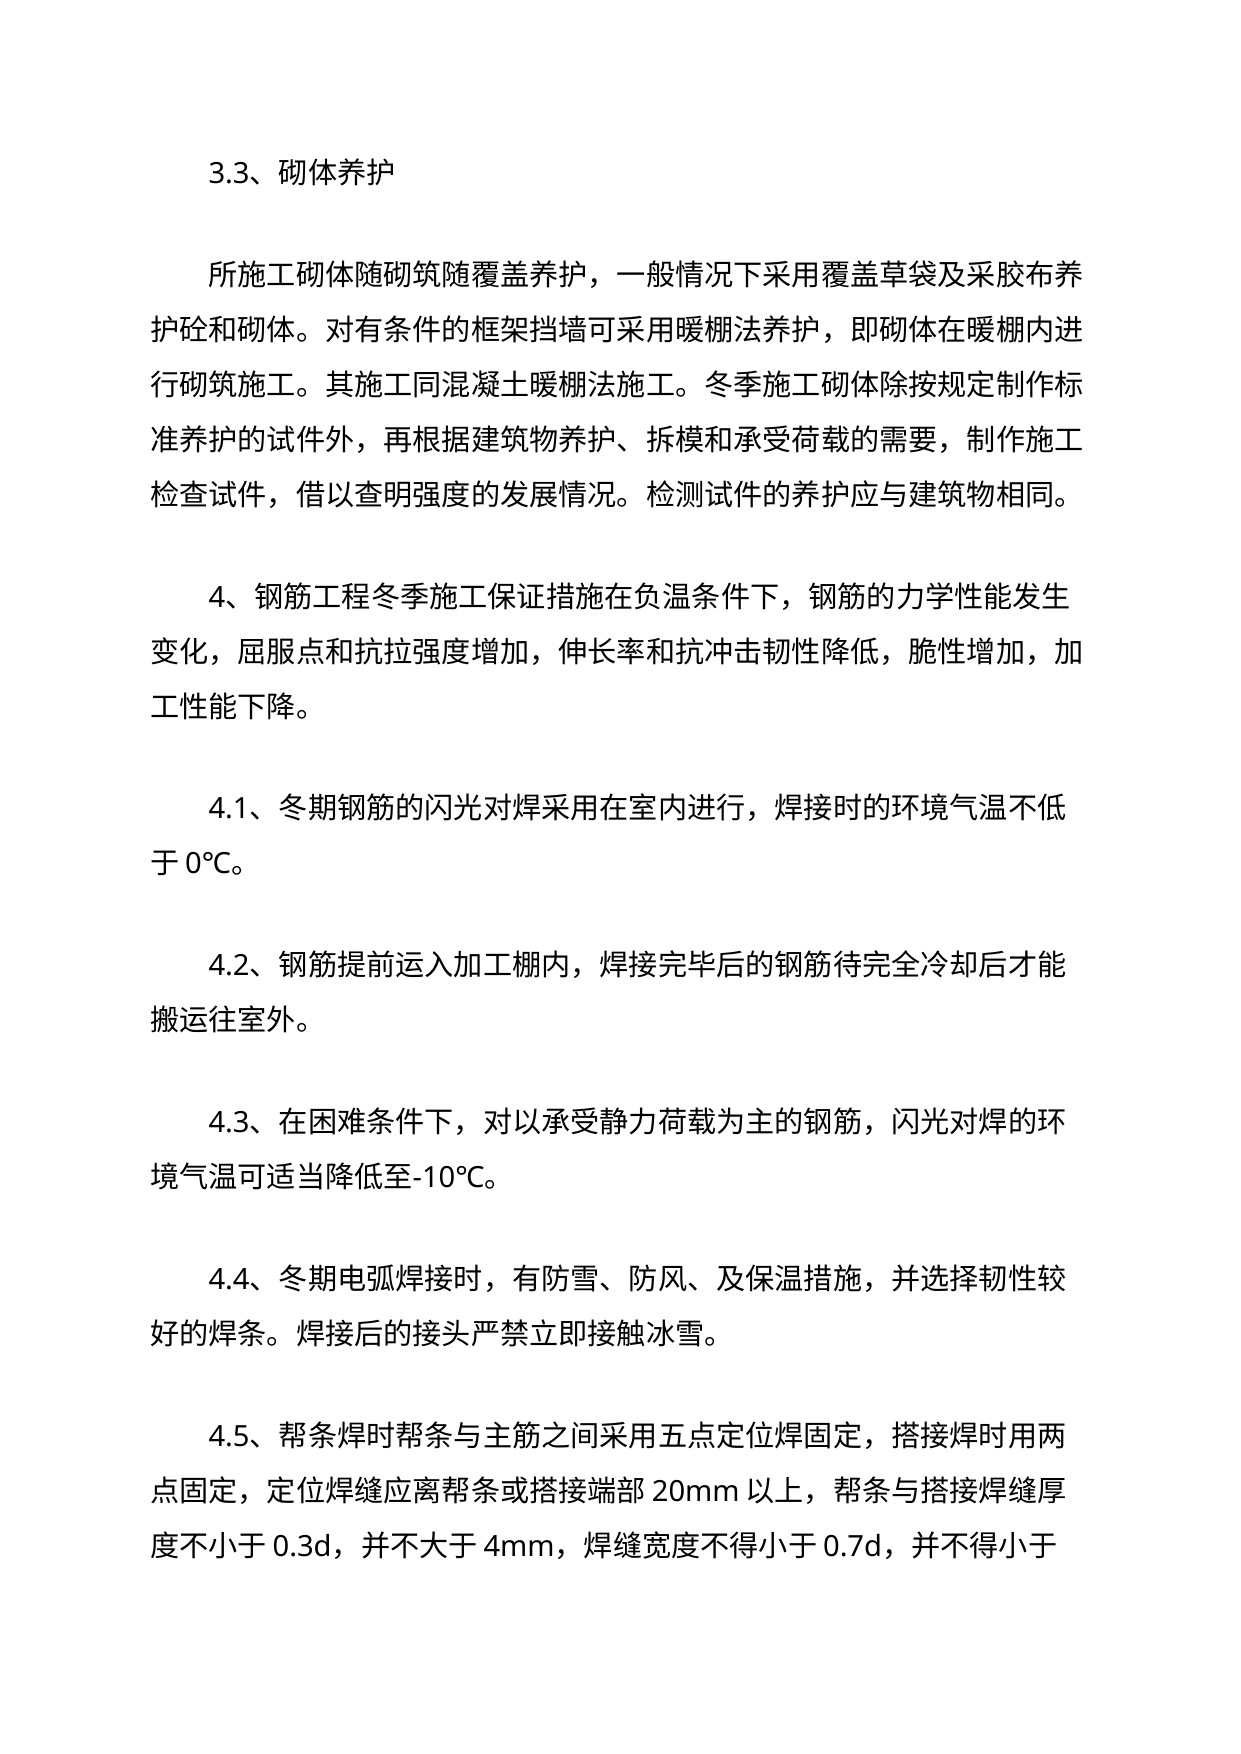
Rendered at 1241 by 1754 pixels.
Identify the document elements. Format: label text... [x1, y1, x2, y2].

text 4、钢筋工程冬季施工保证措施在负温条件下，钢筋的力学性能发生变化，屈服点和抗拉强度增加，伸长率和抗冲击韧性降低，脆性增加，加工性能下降。 [150, 573, 1090, 726]
text 4.3、在困难条件下，对以承受静力荷载为主的钢筋，闪光对焊的环境气温可适当降低至-10℃。 [150, 1099, 1090, 1196]
text 所施工砌体随砌筑随覆盖养护，一般情况下采用覆盖草袋及采胶布养护砼和砌体。对有条件的框架挡墙可采用暖棚法养护，即砌体在暖棚内进行砌筑施工。其施工同混凝土暖棚法施工。冬季施工砌体除按规定制作标准养护的试件外，再根据建筑物养护、拆模和承受荷载的需要，制作施工检查试件，借以查明强度的发展情况。检测试件的养护应与建筑物相同。 [150, 252, 1090, 514]
text 4.4、冬期电弧焊接时，有防雪、防风、及保温措施，并选择韧性较好的焊条。焊接后的接头严禁立即接触冰雪。 [150, 1256, 1090, 1353]
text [150, 1412, 1090, 1565]
text 4.1、冬期钢筋的闪光对焊采用在室内进行，焊接时的环境气温不低于0℃。 [150, 785, 1090, 882]
text 3.3、砌体养护 [150, 150, 1090, 192]
text 4.2、钢筋提前运入加工棚内，焊接完毕后的钢筋待完全冷却后才能搬运往室外。 [150, 942, 1090, 1039]
